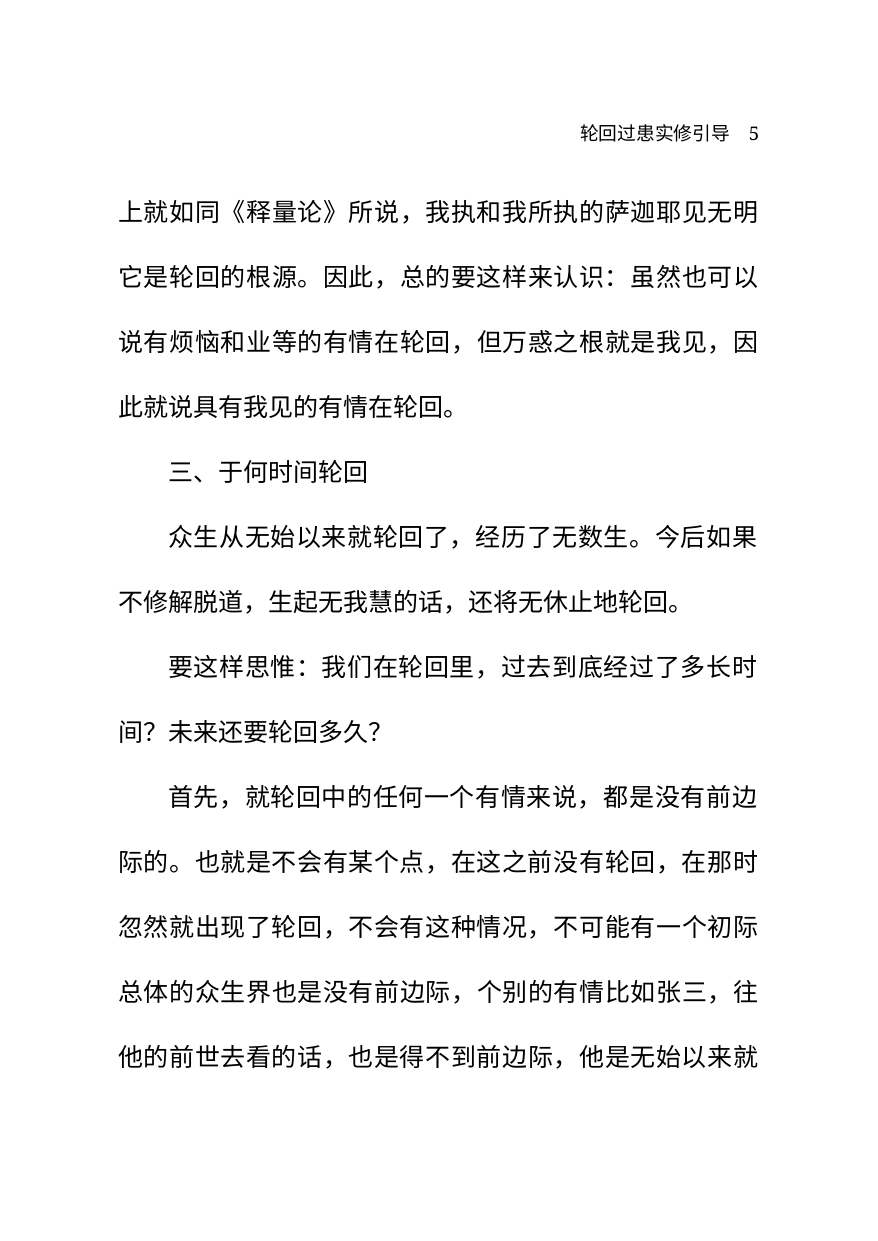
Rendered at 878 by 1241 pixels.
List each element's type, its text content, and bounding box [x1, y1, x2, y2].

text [118, 178, 759, 438]
text 三、于何时间轮回 [118, 438, 759, 503]
text 众生从无始以来就轮回了，经历了无数生。今后如果不修解脱道，生起无我慧的话，还将无休止地轮回。 [118, 503, 759, 633]
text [118, 763, 759, 1088]
text 要这样思惟：我们在轮回里，过去到底经过了多长时间？未来还要轮回多久？ [118, 633, 759, 763]
